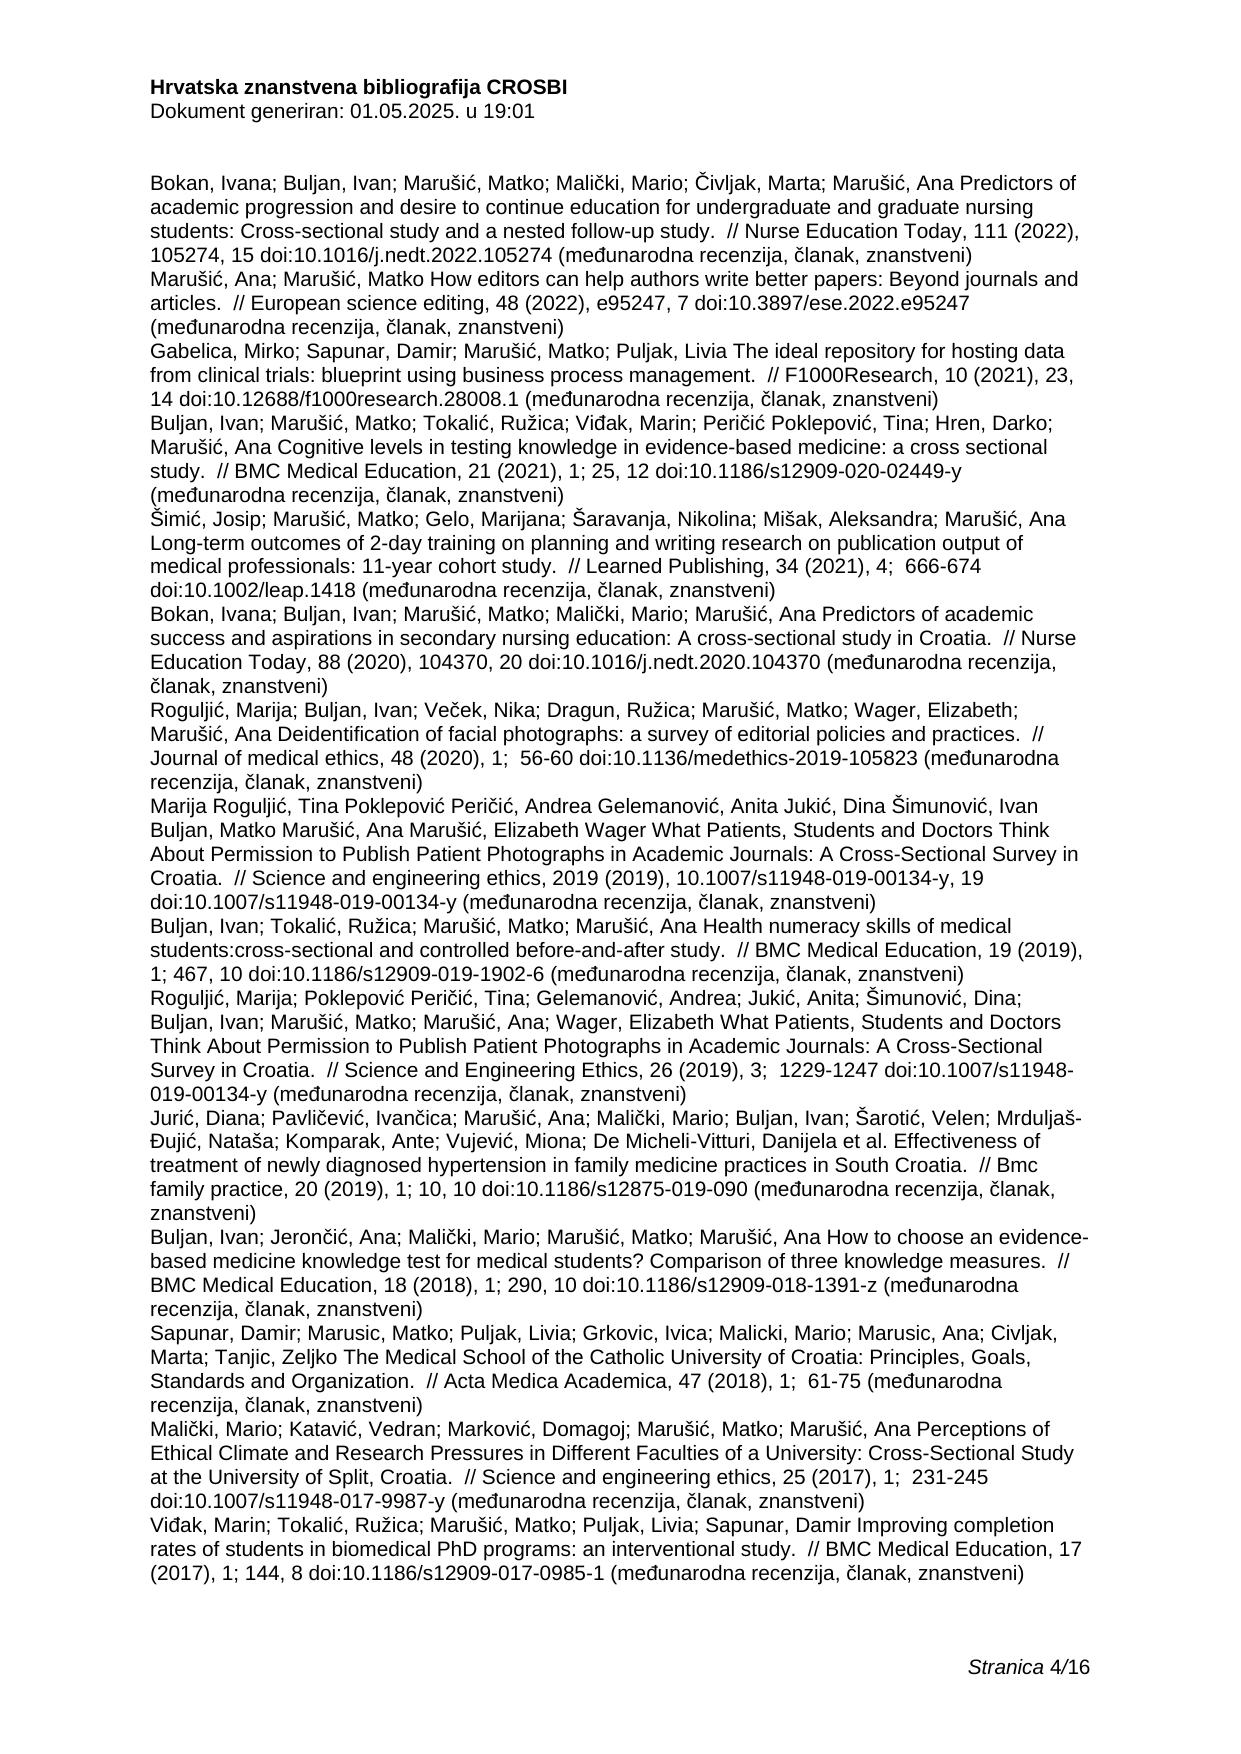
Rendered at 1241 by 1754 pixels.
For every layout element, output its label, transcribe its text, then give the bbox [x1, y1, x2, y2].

text Gabelica, Mirko; Sapunar, Damir; Marušić, Matko; Puljak, Livia [150, 339, 1090, 411]
text Marušić, Ana; Marušić, Matko [150, 267, 1090, 339]
text Jurić, Diana; Pavličević, Ivančica; Marušić, Ana; Malički, Mario; Buljan, Ivan; Šarotić, Velen; Mrduljaš-Đujić, Nataša; Komparak, Ante; Vujević, Miona; De Micheli-Vitturi, Danijela et al. [150, 1105, 1090, 1225]
text Viđak, Marin; Tokalić, Ružica; Marušić, Matko; Puljak, Livia; Sapunar, Damir [150, 1513, 1090, 1584]
text Roguljić, Marija; Buljan, Ivan; Veček, Nika; Dragun, Ružica; Marušić, Matko; Wager, Elizabeth; Marušić, Ana [150, 698, 1090, 794]
text Buljan, Ivan; Tokalić, Ružica; Marušić, Matko; Marušić, Ana [150, 914, 1090, 986]
text Buljan, Ivan; Marušić, Matko; Tokalić, Ružica; Viđak, Marin; Peričić Poklepović, Tina; Hren, Darko; Marušić, Ana [150, 411, 1090, 506]
text Bokan, Ivana; Buljan, Ivan; Marušić, Matko; Malički, Mario; Marušić, Ana [150, 602, 1090, 698]
text Šimić, Josip; Marušić, Matko; Gelo, Marijana; Šaravanja, Nikolina; Mišak, Aleksandra; Marušić, Ana [150, 506, 1090, 602]
text Sapunar, Damir; Marusic, Matko; Puljak, Livia; Grkovic, Ivica; Malicki, Mario; Marusic, Ana; Civljak, Marta; Tanjic, Zeljko [150, 1321, 1090, 1417]
text Roguljić, Marija; Poklepović Peričić, Tina; Gelemanović, Andrea; Jukić, Anita; Šimunović, Dina; Buljan, Ivan; Marušić, Matko; Marušić, Ana; Wager, Elizabeth [150, 986, 1090, 1105]
text Bokan, Ivana; Buljan, Ivan; Marušić, Matko; Malički, Mario; Čivljak, Marta; Marušić, Ana [150, 171, 1090, 267]
text Marija Roguljić, Tina Poklepović Peričić, Andrea Gelemanović, Anita Jukić, Dina Šimunović, Ivan Buljan, Matko Marušić, Ana Marušić, Elizabeth Wager [150, 794, 1090, 914]
text Malički, Mario; Katavić, Vedran; Marković, Domagoj; Marušić, Matko; Marušić, Ana [150, 1417, 1090, 1513]
text Buljan, Ivan; Jerončić, Ana; Malički, Mario; Marušić, Matko; Marušić, Ana [150, 1225, 1090, 1321]
